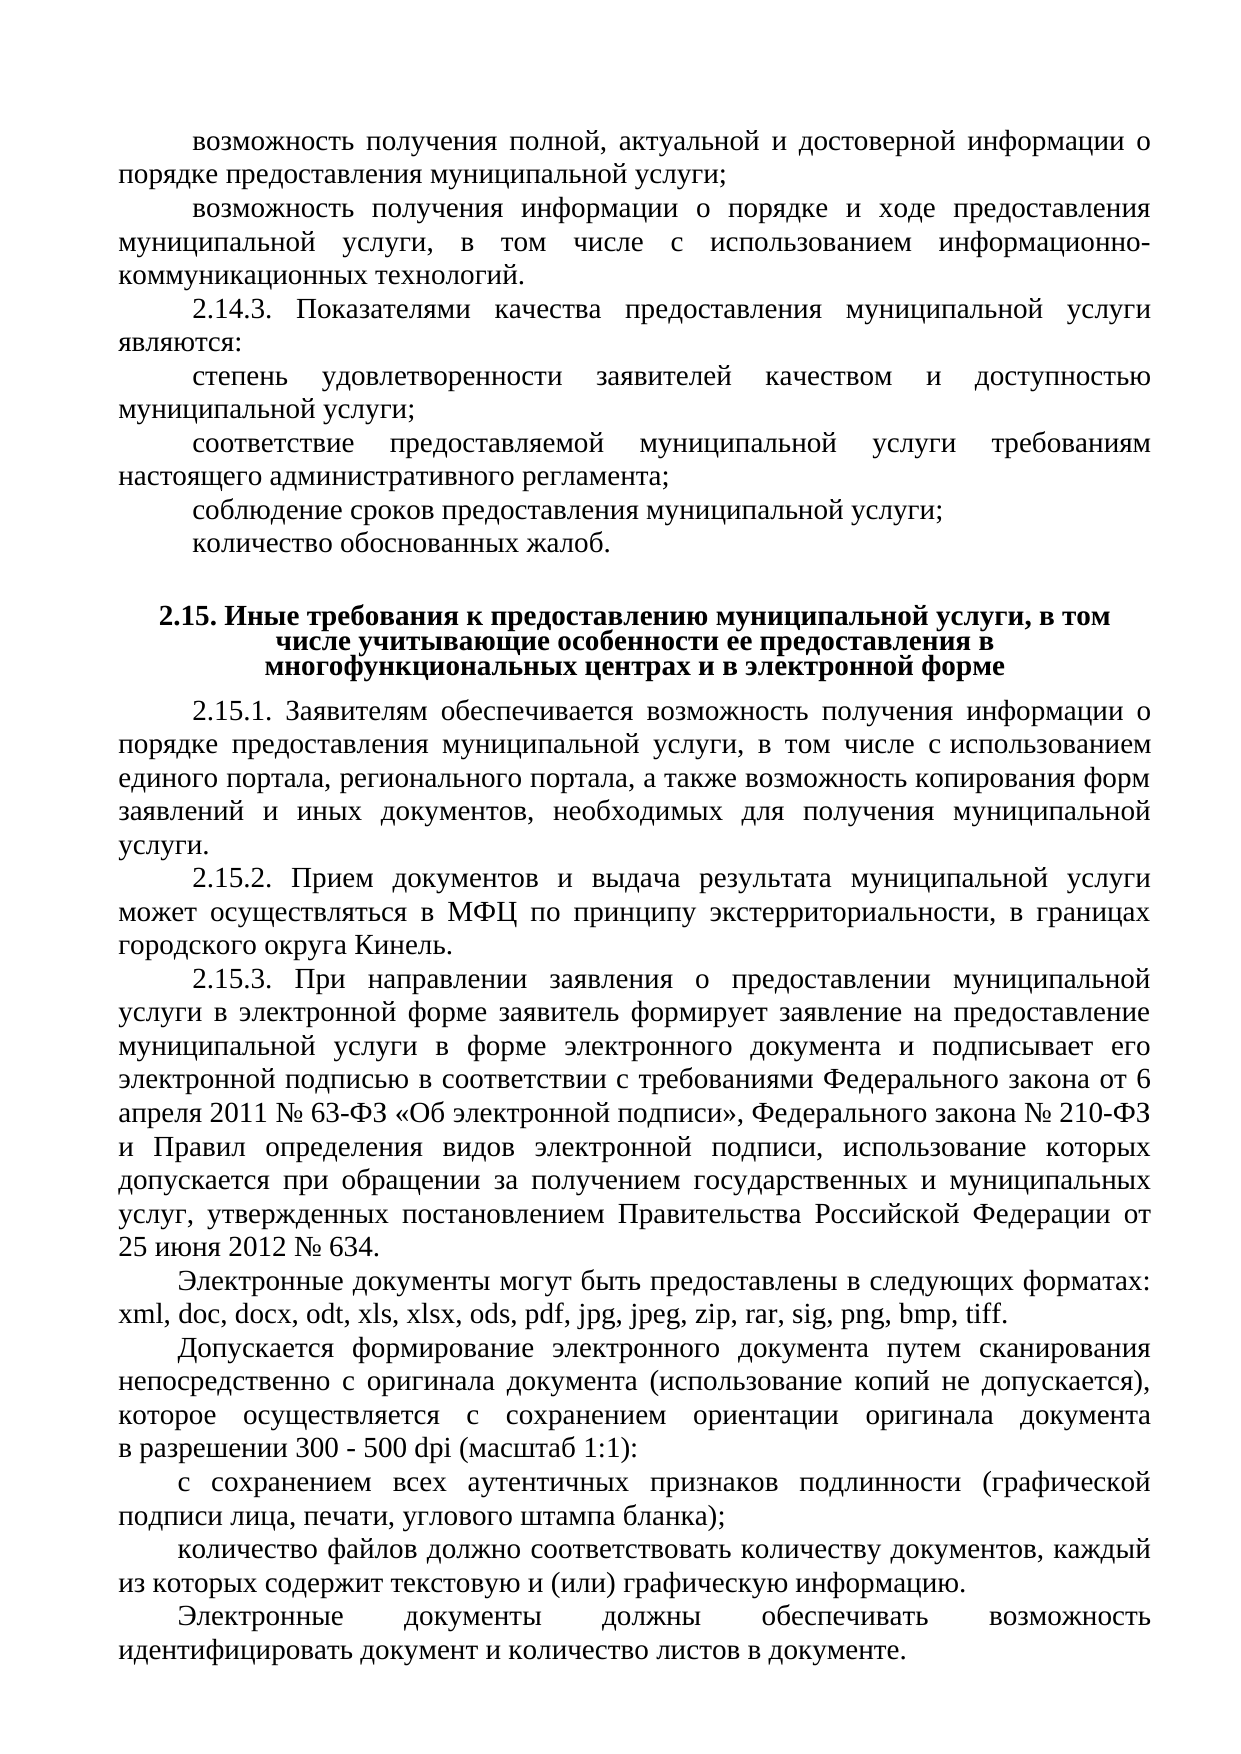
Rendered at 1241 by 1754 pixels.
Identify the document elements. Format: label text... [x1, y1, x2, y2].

text количество файлов должно соответствовать количеству документов, каждый из которых содержит текстовую и (или) графическую информацию. [118, 1531, 1152, 1598]
text соответствие предоставляемой муниципальной услуги требованиям настоящего административного регламента; [118, 425, 1152, 492]
text 2.15.1. Заявителям обеспечивается возможность получения информации о порядке предоставления муниципальной услуги, в том числе с использованием единого портала, регионального портала, а также возможность копирования форм заявлений и иных документов, необходимых для получения муниципальной услуги. [118, 693, 1152, 860]
text возможность получения полной, актуальной и достоверной информации о порядке предоставления муниципальной услуги; [118, 123, 1152, 190]
text степень удовлетворенности заявителей качеством и доступностью муниципальной услуги; [118, 358, 1152, 425]
text возможность получения информации о порядке и ходе предоставления муниципальной услуги, в том числе с использованием информационно-коммуникационных технологий. [118, 190, 1152, 291]
text Электронные документы могут быть предоставлены в следующих форматах: xml, doc, docx, odt, xls, xlsx, ods, pdf, jpg, jpeg, zip, rar, sig, png, bmp, tiff. [118, 1263, 1152, 1330]
text Электронные документы должны обеспечивать возможность идентифицировать документ и количество листов в документе. [118, 1598, 1152, 1665]
text 2.15.3. При направлении заявления о предоставлении муниципальной услуги в электронной форме заявитель формирует заявление на предоставление муниципальной услуги в форме электронного документа и подписывает его электронной подписью в соответствии с требованиями Федерального закона от 6 апреля 2011 № 63-ФЗ «Об электронной подписи», Федерального закона № 210-ФЗ и Правил определения видов электронной подписи, использование которых допускается при обращении за получением государственных и муниципальных услуг, утвержденных постановлением Правительства Российской Федерации от 25 июня 2012 № 634. [118, 961, 1152, 1263]
text 2.14.3. Показателями качества предоставления муниципальной услуги являются: [118, 291, 1152, 358]
text 2.15.2. Прием документов и выдача результата муниципальной услуги может осуществляться в МФЦ по принципу экстерриториальности, в границах городского округа Кинель. [118, 860, 1152, 961]
text Допускается формирование электронного документа путем сканирования непосредственно с оригинала документа (использование копий не допускается), которое осуществляется с сохранением ориентации оригинала документа в разрешении 300 - 500 dpi (масштаб 1:1): [118, 1330, 1152, 1464]
text с сохранением всех аутентичных признаков подлинности (графической подписи лица, печати, углового штампа бланка); [118, 1464, 1152, 1531]
text 2.15. Иные требования к предоставлению муниципальной услуги, в том числе учитывающие особенности ее предоставления в многофункциональных центрах и в электронной форме [118, 605, 1152, 680]
text соблюдение сроков предоставления муниципальной услуги; [118, 492, 1152, 526]
text количество обоснованных жалоб. [118, 526, 1152, 559]
